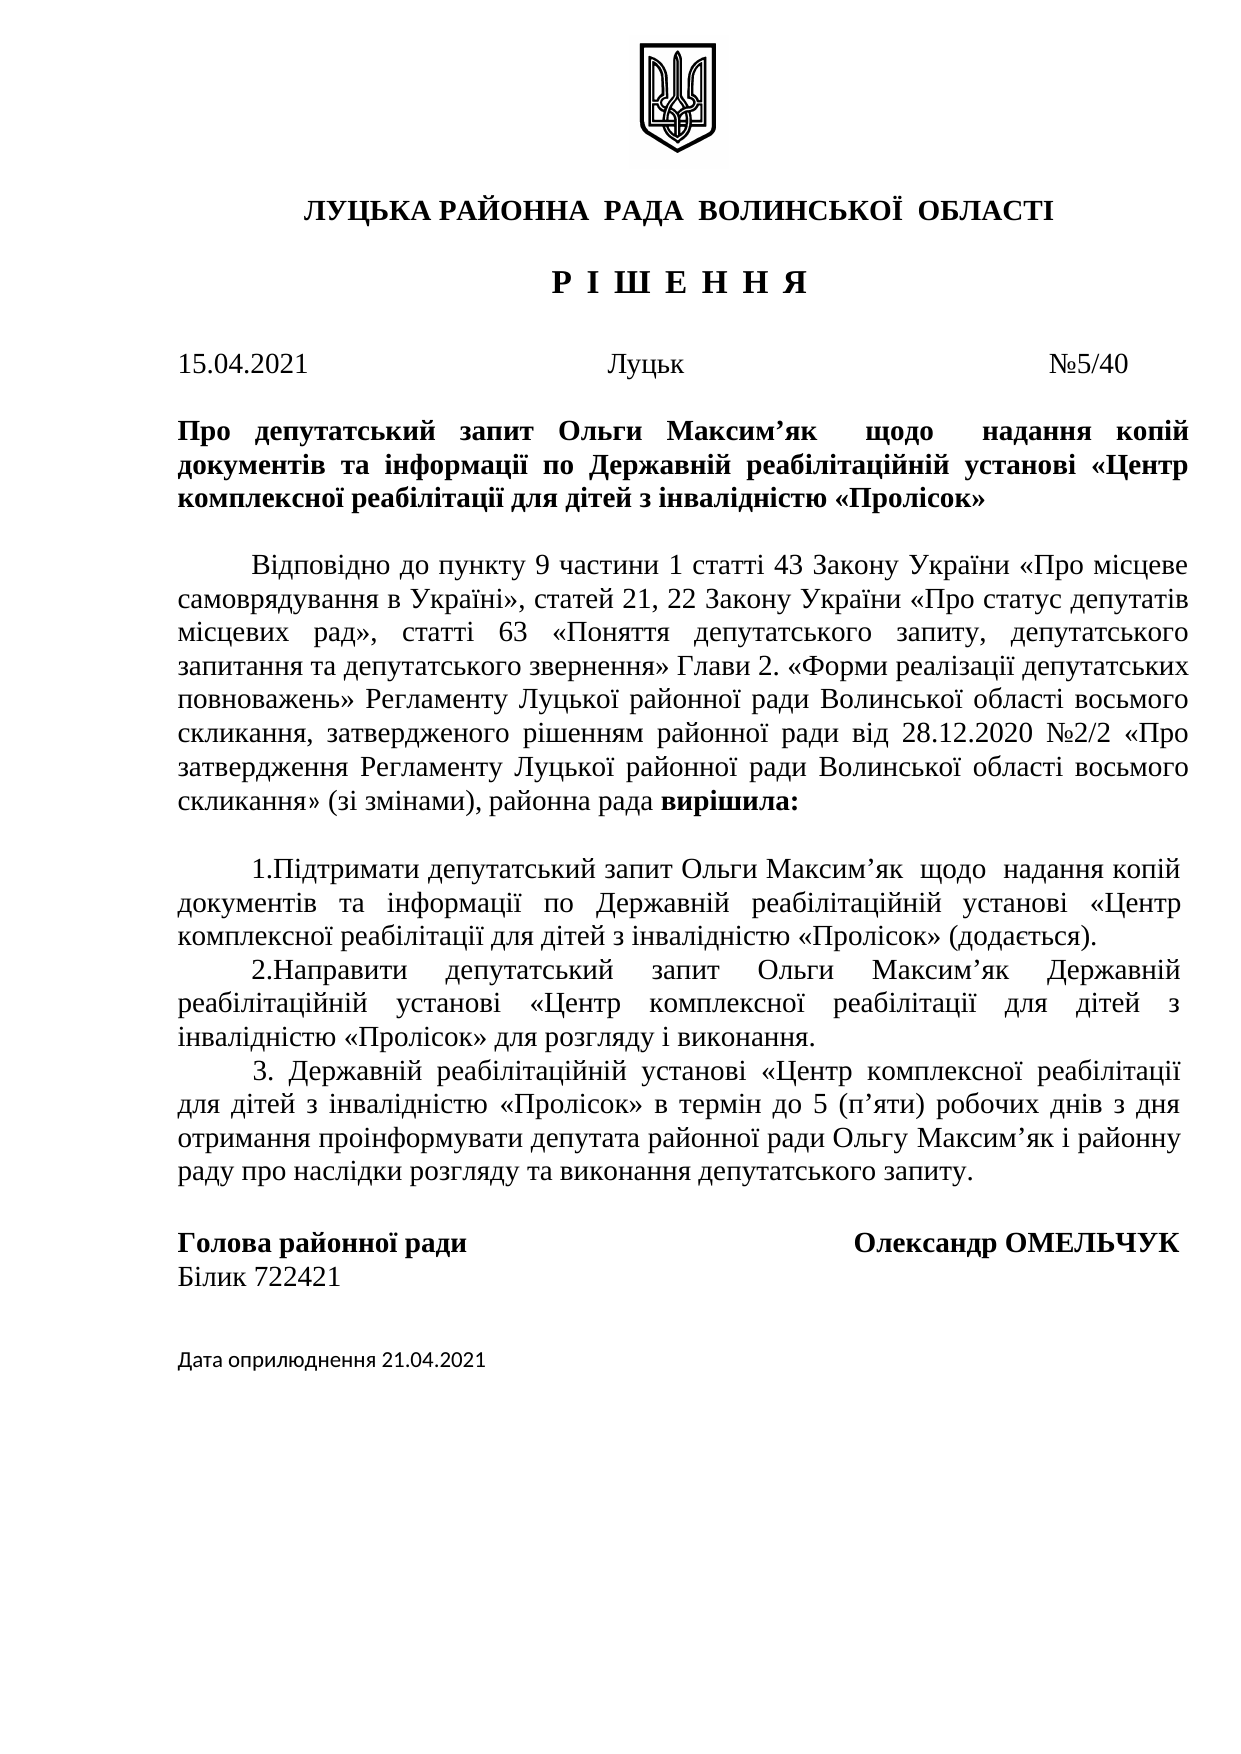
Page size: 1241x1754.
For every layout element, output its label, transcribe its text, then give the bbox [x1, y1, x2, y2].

text Білик 722421 [177, 1259, 1181, 1292]
text 2.Направити депутатський запит Ольги Максим’як Державній реабілітаційній установі «Центр комплексної реабілітації для дітей з інвалідністю «Пролісок» для розгляду і виконання. [177, 952, 1181, 1053]
text Відповідно до пункту 9 частини 1 статті 43 Закону України «Про місцеве самоврядування в Україні», статей 21, 22 Закону України «Про статус депутатів місцевих рад», статті 63 «Поняття депутатського запиту, депутатського запитання та депутатського звернення» Глави 2. «Форми реалізації депутатських повноважень» Регламенту Луцької районної ради Волинської області восьмого скликання, затвердженого рішенням районної ради від 28.12.2020 №2/2 «Про затвердження Регламенту Луцької районної ради Волинської області восьмого скликання» (зі змінами), районна рада вирішила: [177, 547, 1190, 818]
text 15.04.2021 Луцьк №5/40 [177, 346, 1181, 380]
picture [629, 35, 730, 169]
text 3. Державній реабілітаційній установі «Центр комплексної реабілітації для дітей з інвалідністю «Пролісок» в термін до 5 (п’яти) робочих днів з дня отримання проінформувати депутата районної ради Ольгу Максим’як і районну раду про наслідки розгляду та виконання депутатського запиту. [177, 1053, 1181, 1187]
text ЛУЦЬКА РАЙОННА РАДА ВОЛИНСЬКОЇ ОБЛАСТІ [177, 193, 1181, 227]
text РІШЕННЯ [177, 262, 1181, 301]
text Дата оприлюднення 21.04.2021 [177, 1345, 1181, 1373]
text Про депутатський запит Ольги Максим’як щодо надання копій документів та інформації по Державній реабілітаційній установі «Центр комплексної реабілітації для дітей з інвалідністю «Пролісок» [177, 413, 1190, 514]
text 1.Підтримати депутатський запит Ольги Максим’як щодо надання копій документів та інформації по Державній реабілітаційній установі «Центр комплексної реабілітації для дітей з інвалідністю «Пролісок» (додається). [177, 851, 1181, 952]
text Голова районної ради Олександр ОМЕЛЬЧУК [177, 1225, 1181, 1259]
